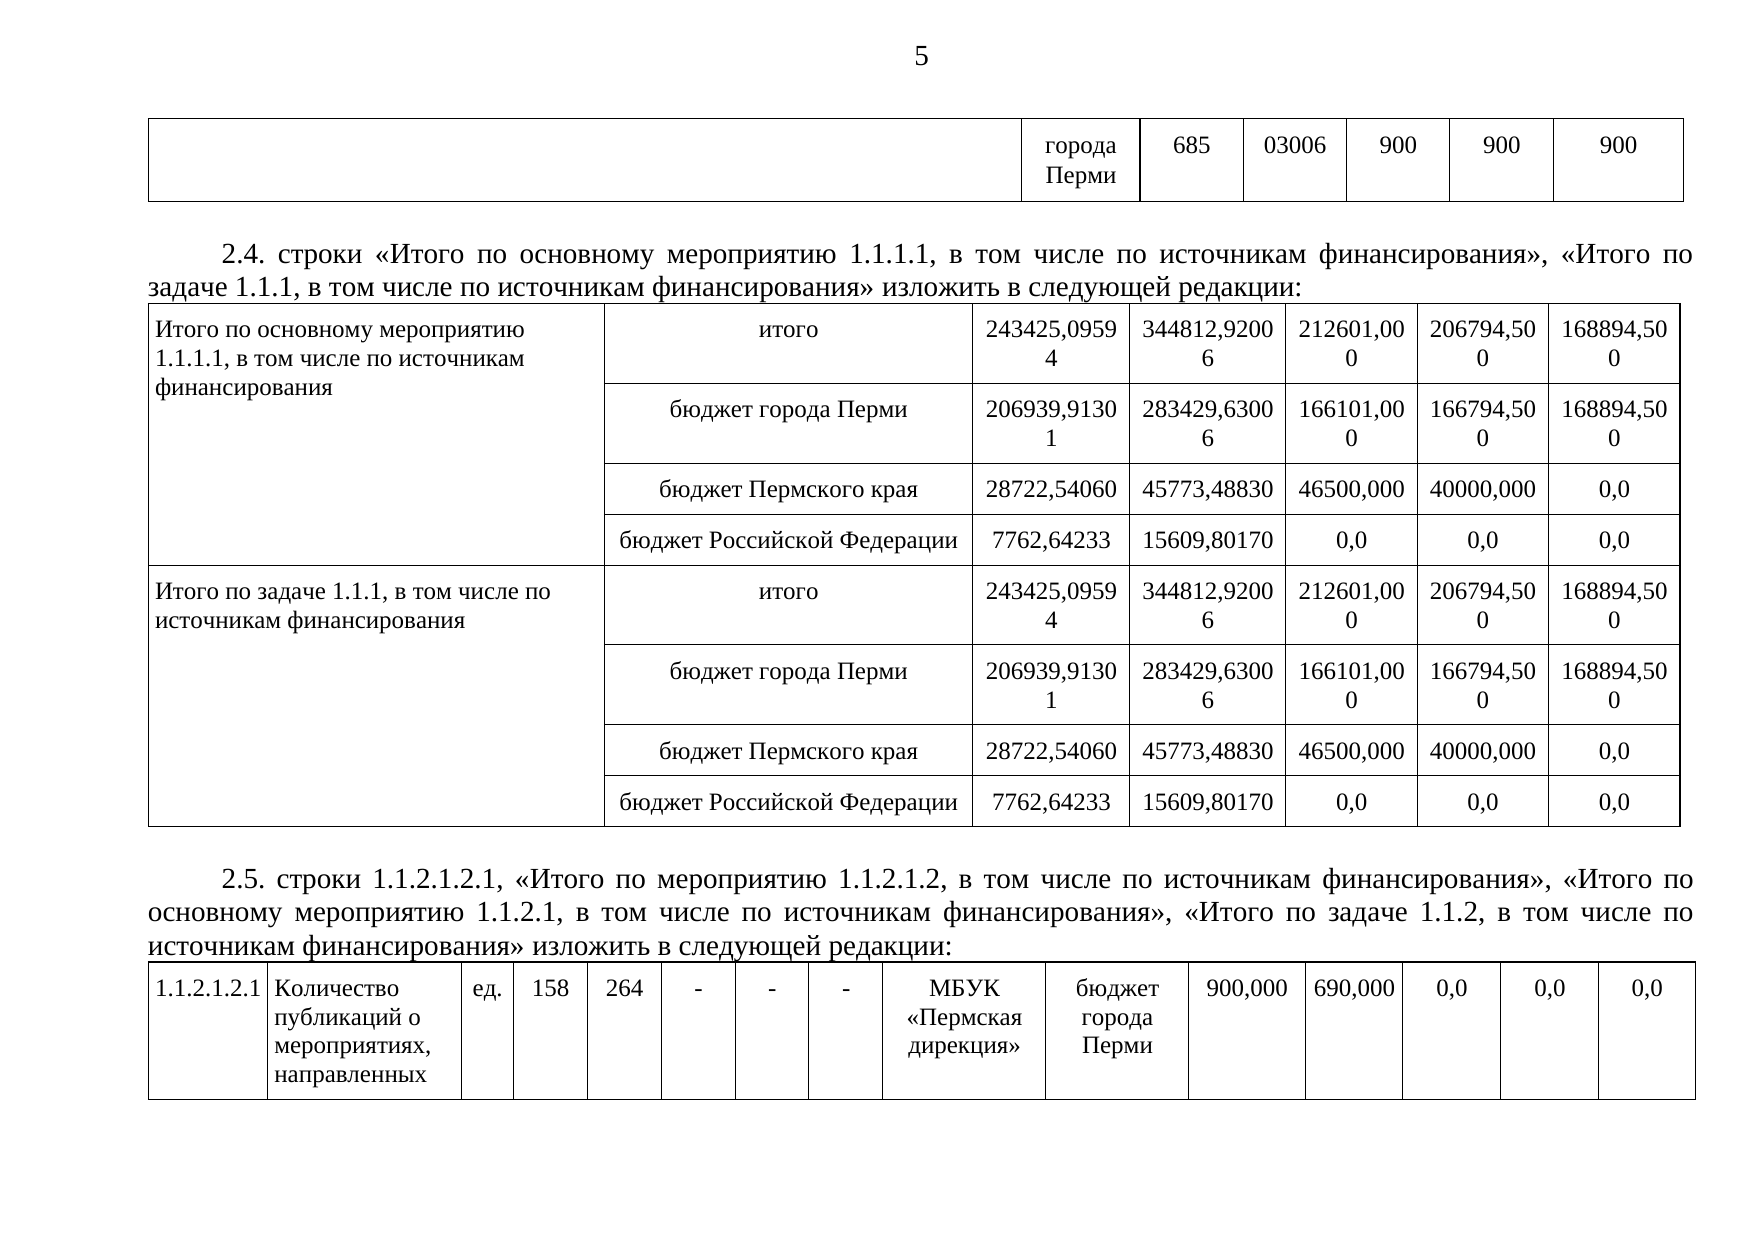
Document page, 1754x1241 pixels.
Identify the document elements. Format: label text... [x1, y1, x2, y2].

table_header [883, 963, 1045, 1099]
table_cell 166794,500 [1418, 645, 1548, 724]
table_header 690,000 [1306, 963, 1402, 1099]
table_header 264 [588, 963, 661, 1099]
table_cell 243425,09594 [973, 566, 1129, 644]
table_cell бюджет города Перми [605, 645, 972, 724]
table_cell 15112, 685 [1141, 119, 1243, 201]
table_cell 283429,63006 [1130, 645, 1285, 724]
table_cell бюджет Российской Федерации [605, 776, 972, 826]
table_cell 15609,80170 [1130, 515, 1285, 564]
table_cell 15133, 03006 [1244, 119, 1346, 201]
table_cell 168894,500 [1549, 566, 1679, 644]
table_cell 7762,64233 [973, 515, 1129, 564]
table_cell 28722,54060 [973, 464, 1129, 513]
table_header Итого по основному мероприятию 1.1.1.1, в том числе по источникам финансирования [149, 304, 604, 564]
table_cell 15609,80170 [1130, 776, 1285, 826]
title 2.5. строки 1.1.2.1.2.1, «Итого по мероприятию 1.1.2.1.2, в том числе по источникам финансирования», «Итого по основному мероприятию 1.1.2.1, в том числе по источникам финансирования», «Итого по задаче 1.1.2, в том числе по источникам финансирования» изложить в следующей редакции: [148, 861, 1695, 961]
table_cell 40000,000 [1418, 464, 1548, 513]
table_header 344812,92006 [1130, 304, 1285, 383]
table_header - [809, 963, 882, 1099]
table_cell 0,0 [1286, 515, 1417, 564]
table_cell 168894,500 [1549, 384, 1679, 462]
table_cell бюджет Пермского края [605, 725, 972, 775]
table_cell 0,0 [1549, 464, 1679, 513]
table_cell 46500,000 [1286, 725, 1417, 775]
table_cell 0,0 [1418, 515, 1548, 564]
table_cell итого [605, 566, 972, 644]
table_cell 14497, 900 [1450, 119, 1553, 201]
text 2.4. строки «Итого по основному мероприятию 1.1.1.1, в том числе по источникам финансирования», «Итого по задаче 1.1.1, в том числе по источникам финансирования» изложить в следующей редакции: [148, 236, 1695, 303]
table_cell 0,0 [1549, 515, 1679, 564]
table_cell 283429,63006 [1130, 384, 1285, 462]
table_cell 166794,500 [1418, 384, 1548, 462]
table_cell бюджет Пермского края [605, 464, 972, 513]
table_header 212601,000 [1286, 304, 1417, 383]
table_header 0,0 [1501, 963, 1598, 1099]
table_header 1.1.2.1.2.1 [149, 963, 267, 1099]
table_header - [662, 963, 735, 1099]
table_header 243425,09594 [973, 304, 1129, 383]
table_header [268, 963, 461, 1099]
table_header ед. [462, 963, 513, 1099]
table_cell 0,0 [1286, 776, 1417, 826]
table_cell бюджет города Перми [1022, 119, 1139, 201]
table_cell бюджет города Перми [605, 384, 972, 462]
table_cell 212601,000 [1286, 566, 1417, 644]
table_cell 45773,48830 [1130, 725, 1285, 775]
table_cell 45773,48830 [1130, 464, 1285, 513]
table_cell 28722,54060 [973, 725, 1129, 775]
table_header 168894,500 [1549, 304, 1679, 383]
table_header 900,000 [1189, 963, 1305, 1099]
table_cell 344812,92006 [1130, 566, 1285, 644]
table_header бюджет города Перми [1046, 963, 1188, 1099]
table_header 0,0 [1599, 963, 1695, 1099]
table_header итого [605, 304, 972, 383]
table_cell 13797, 900 [1347, 119, 1449, 201]
table_header - [736, 963, 808, 1099]
table_cell 0,0 [1549, 776, 1679, 826]
table_cell 168894,500 [1549, 645, 1679, 724]
table_header 0,0 [1403, 963, 1500, 1099]
table_cell 40000,000 [1418, 725, 1548, 775]
table_cell 166101,000 [1286, 384, 1417, 462]
table_header 206794,500 [1418, 304, 1548, 383]
table_cell 46500,000 [1286, 464, 1417, 513]
table_cell 16597, 900 [1554, 119, 1683, 201]
table_cell 206794,500 [1418, 566, 1548, 644]
table_cell 206939,91301 [973, 384, 1129, 462]
table_cell 7762,64233 [973, 776, 1129, 826]
table_cell 166101,000 [1286, 645, 1417, 724]
table_cell бюджет Российской Федерации [605, 515, 972, 564]
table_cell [149, 119, 1021, 201]
table_cell 206939,91301 [973, 645, 1129, 724]
table_cell Итого по задаче 1.1.1, в том числе по источникам финансирования [149, 566, 604, 826]
table_cell 0,0 [1418, 776, 1548, 826]
table_cell 0,0 [1549, 725, 1679, 775]
table_header 158 [514, 963, 587, 1099]
